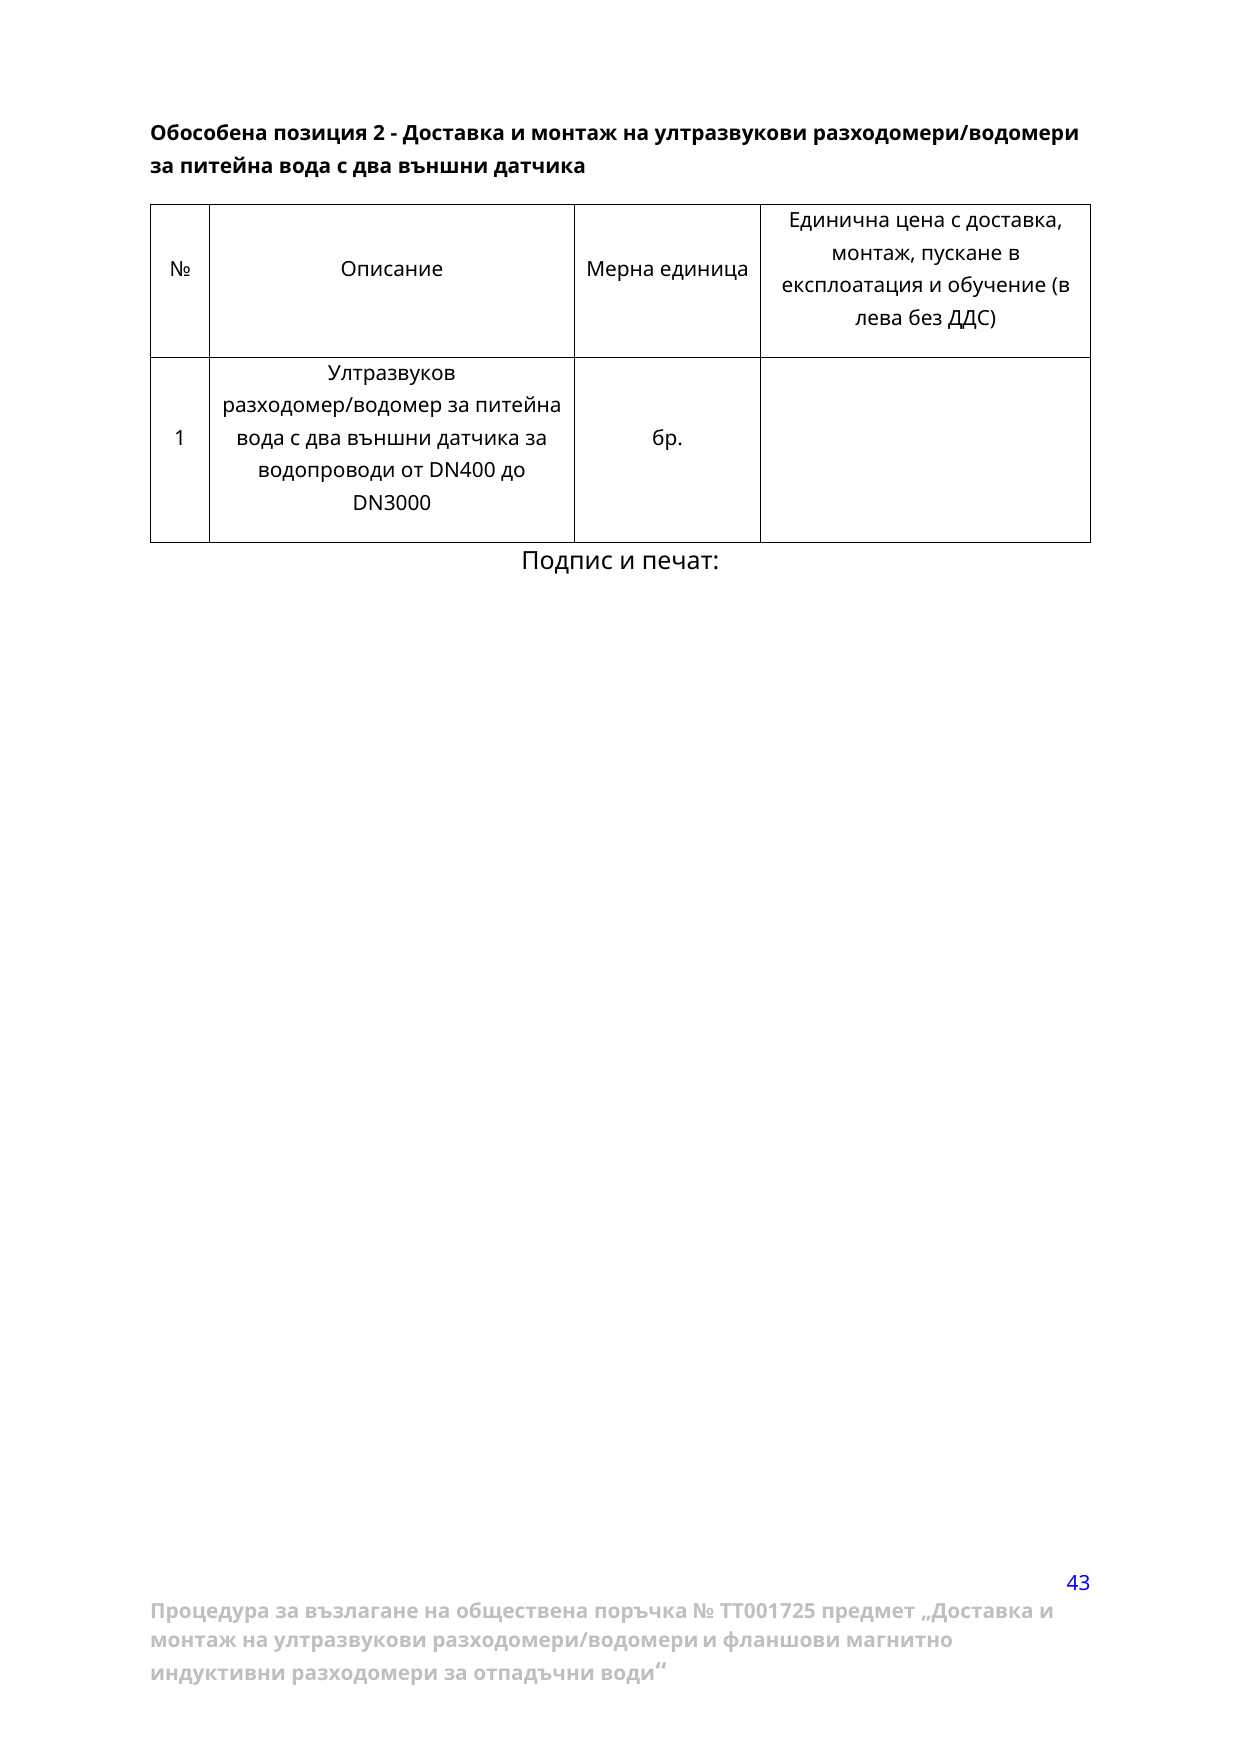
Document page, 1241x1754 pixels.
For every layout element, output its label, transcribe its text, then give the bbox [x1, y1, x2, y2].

table_header Мерна единица [575, 205, 760, 357]
table_cell бр. [575, 358, 760, 542]
table_header Единична цена с доставка, монтаж, пускане в експлоатация и обучение (в лева без ДДС) [761, 205, 1090, 357]
table_cell 1 [151, 358, 209, 542]
table_cell [761, 358, 1090, 542]
table_header № [151, 205, 209, 357]
table_header Описание [210, 205, 574, 357]
text Подпис и печат: [150, 543, 1090, 577]
table_cell Ултразвуков разходомер/водомер за питейна вода с два външни датчика за водопроводи от DN400 до DN3000 [210, 358, 574, 542]
text Обособена позиция 2 - Доставка и монтаж на ултразвукови разходомери/водомери за питейна вода с два външни датчика [150, 118, 1090, 179]
